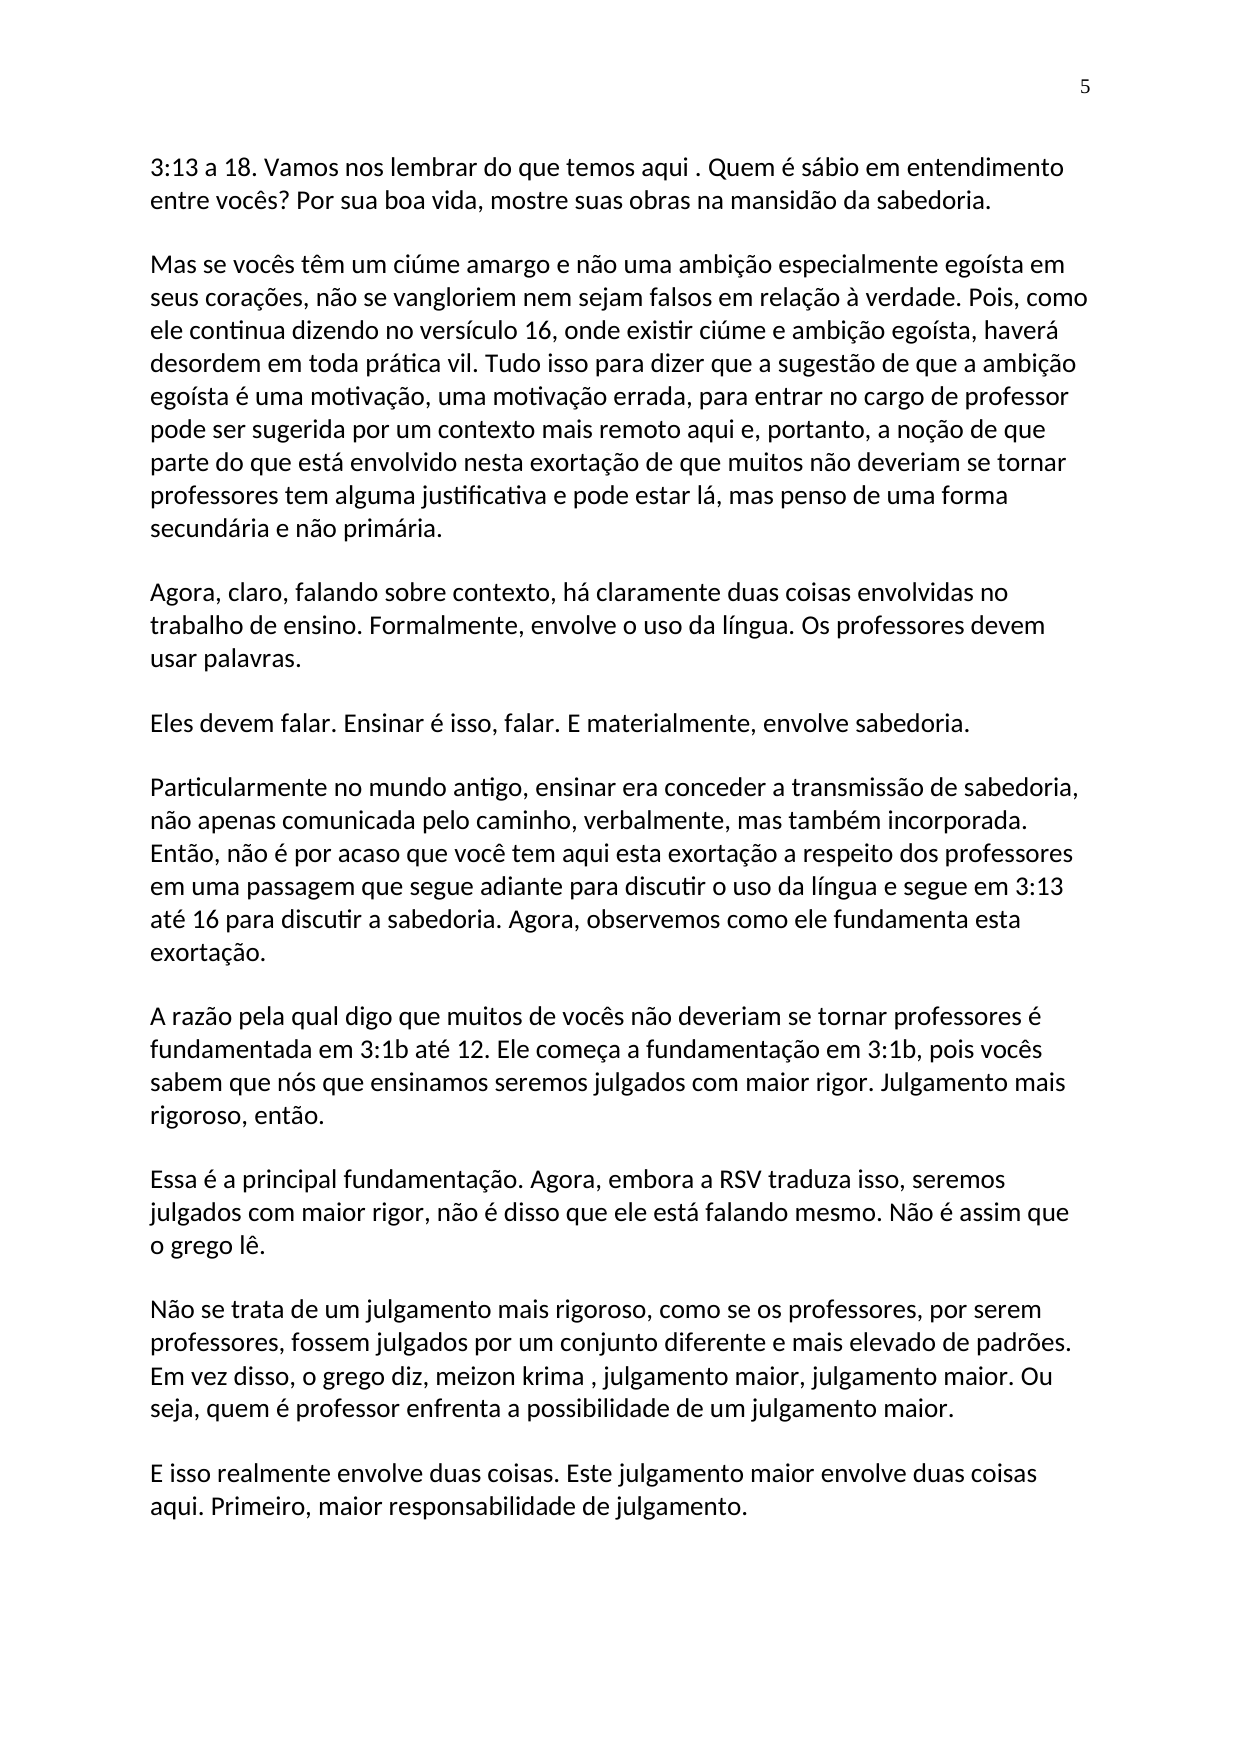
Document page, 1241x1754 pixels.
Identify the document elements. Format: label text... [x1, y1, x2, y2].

text Eles devem falar. Ensinar é isso, falar. E materialmente, envolve sabedoria. [150, 706, 1090, 739]
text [150, 150, 1090, 216]
text Essa é a principal fundamentação. Agora, embora a RSV traduza isso, seremos julgados com maior rigor, não é disso que ele está falando mesmo. Não é assim que o grego lê. [150, 1162, 1090, 1261]
text E isso realmente envolve duas coisas. Este julgamento maior envolve duas coisas aqui. Primeiro, maior responsabilidade de julgamento. [150, 1456, 1090, 1522]
text Particularmente no mundo antigo, ensinar era conceder a transmissão de sabedoria, não apenas comunicada pelo caminho, verbalmente, mas também incorporada. Então, não é por acaso que você tem aqui esta exortação a respeito dos professores em uma passagem que segue adiante para discutir o uso da língua e segue em 3:13 até 16 para discutir a sabedoria. Agora, observemos como ele fundamenta esta exortação. [150, 770, 1090, 968]
text Mas se vocês têm um ciúme amargo e não uma ambição especialmente egoísta em seus corações, não se vangloriem nem sejam falsos em relação à verdade. Pois, como ele continua dizendo no versículo 16, onde existir ciúme e ambição egoísta, haverá desordem em toda prática vil. Tudo isso para dizer que a sugestão de que a ambição egoísta é uma motivação, uma motivação errada, para entrar no cargo de professor pode ser sugerida por um contexto mais remoto aqui e, portanto, a noção de que parte do que está envolvido nesta exortação de que muitos não deveriam se tornar professores tem alguma justificativa e pode estar lá, mas penso de uma forma secundária e não primária. [150, 247, 1090, 544]
text A razão pela qual digo que muitos de vocês não deveriam se tornar professores é fundamentada em 3:1b até 12. Ele começa a fundamentação em 3:1b, pois vocês sabem que nós que ensinamos seremos julgados com maior rigor. Julgamento mais rigoroso, então. [150, 999, 1090, 1131]
text Agora, claro, falando sobre contexto, há claramente duas coisas envolvidas no trabalho de ensino. Formalmente, envolve o uso da língua. Os professores devem usar palavras. [150, 576, 1090, 674]
text Não se trata de um julgamento mais rigoroso, como se os professores, por serem professores, fossem julgados por um conjunto diferente e mais elevado de padrões. Em vez disso, o grego diz, meizon krima , julgamento maior, julgamento maior. Ou seja, quem é professor enfrenta a possibilidade de um julgamento maior. [150, 1293, 1090, 1425]
